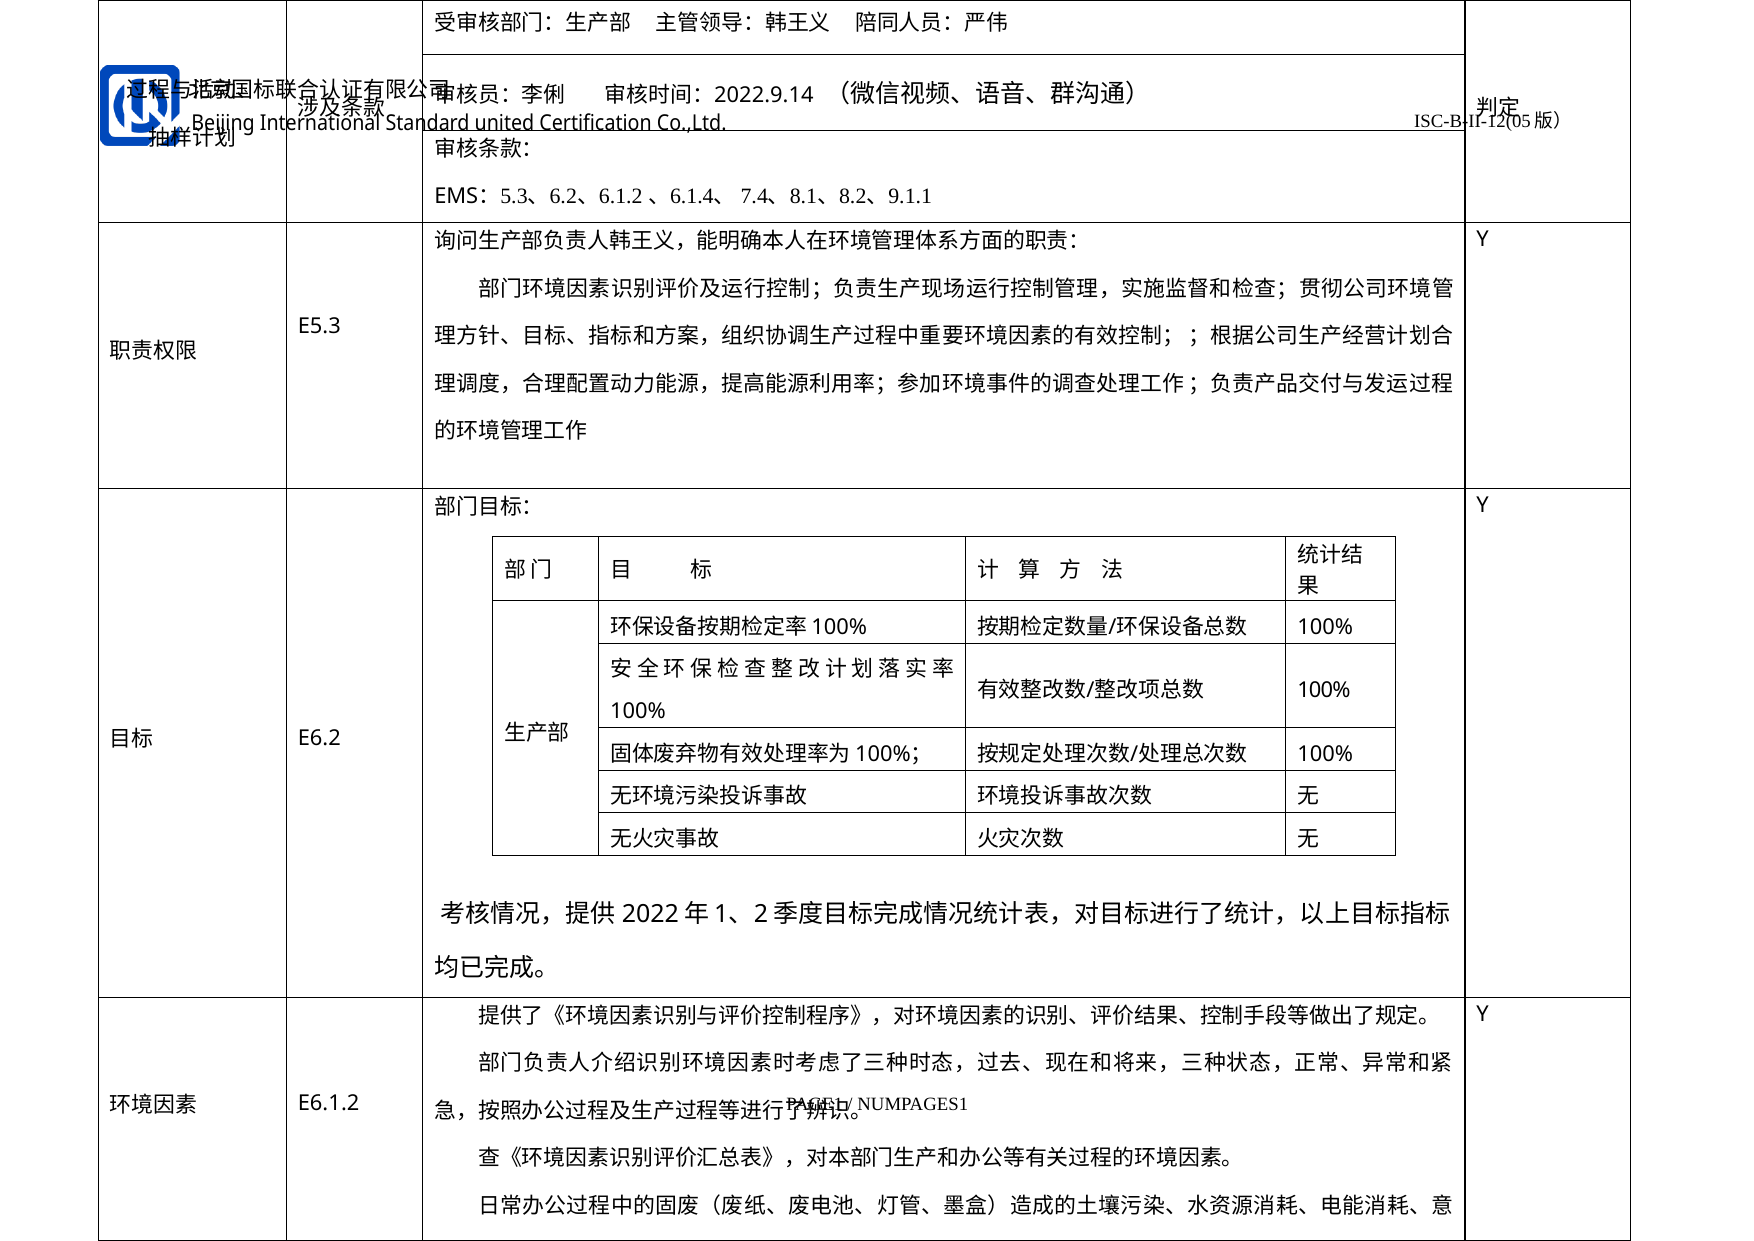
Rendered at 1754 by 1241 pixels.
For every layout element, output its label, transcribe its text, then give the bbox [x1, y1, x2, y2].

table_header 受审核部门：生产部 主管领导：韩王义 陪同人员：严伟 [423, 1, 1464, 54]
table_cell 职责权限 [99, 223, 286, 488]
table_cell 目标 [99, 489, 286, 997]
table_cell E6.1.2 [287, 998, 422, 1240]
table_cell 提供了《环境因素识别与评价控制程序》，对环境因素的识别、评价结果、控制手段等做出了规定。 部门负责人介绍识别环境因素时考虑了三种时态，过去、现在和将来，三种状态，正常、异常和紧急，按照办公过程及生产过程等进行了辨识。 查《环境因素识别评价汇总表》，对本部门生产和办公等有关过程的环境因素。 日常办公过程中的固废（废纸、废电池、灯管、墨盒）造成的土壤污染、水资源消耗、电能消耗、意外火灾引起的污染大气、生产过程（边角料排放、噪声排放、火灾、电能消耗、废气排放、废水排放）、设备维修（废弃丢弃、漏油）等环境因素。 查到：《重要环境因素清单》，公司涉及重要环境因素：设备噪声排放、生产过程中粉尘废气的产生、工作服、手套、工具、下脚料等固体废物的排放、生活和生产废水排放、化学品的泄漏、润滑油的跑冒滴漏、火灾事故的发生等，本部门涉及的重要环境因素：均有涉及。 对于环境因素主要通过运行控制、管理方案、加装废气处理设施、应急准备与响应进行控制。 生产部环境因素识别、评价基本符合标准要求。 [423, 998, 1464, 1240]
table_cell 询问生产部负责人韩王义，能明确本人在环境管理体系方面的职责： 部门环境因素识别评价及运行控制；负责生产现场运行控制管理，实施监督和检查；贯彻公司环境管理方针、目标、指标和方案，组织协调生产过程中重要环境因素的有效控制；；根据公司生产经营计划合理调度，合理配置动力能源，提高能源利用率；参加环境事件的调查处理工作；负责产品交付与发运过程的环境管理工作 [423, 223, 1464, 488]
table_cell 部门目标： 考核情况，提供2022年1、2季度目标完成情况统计表，对目标进行了统计，以上目标指标均已完成。 [423, 489, 1464, 997]
table_cell Y [1466, 489, 1630, 997]
table_cell 审核条款： EMS：5.3、6.2、6.1.2 、6.1.4、 7.4、8.1、8.2、9.1.1 [423, 131, 1464, 222]
table_cell Y [1466, 223, 1630, 488]
table_header 涉及条款 [287, 1, 422, 222]
table_cell Y [1466, 998, 1630, 1240]
table_cell 审核员：李俐 审核时间：2022.9.14 （微信视频、语音、群沟通） [423, 55, 1464, 129]
table_header 过程与活动、 抽样计划 [99, 1, 286, 222]
table_cell 环境因素 [99, 998, 286, 1240]
table_cell E6.2 [287, 489, 422, 997]
table_header 判定 [1466, 1, 1630, 222]
table_cell E5.3 [287, 223, 422, 488]
